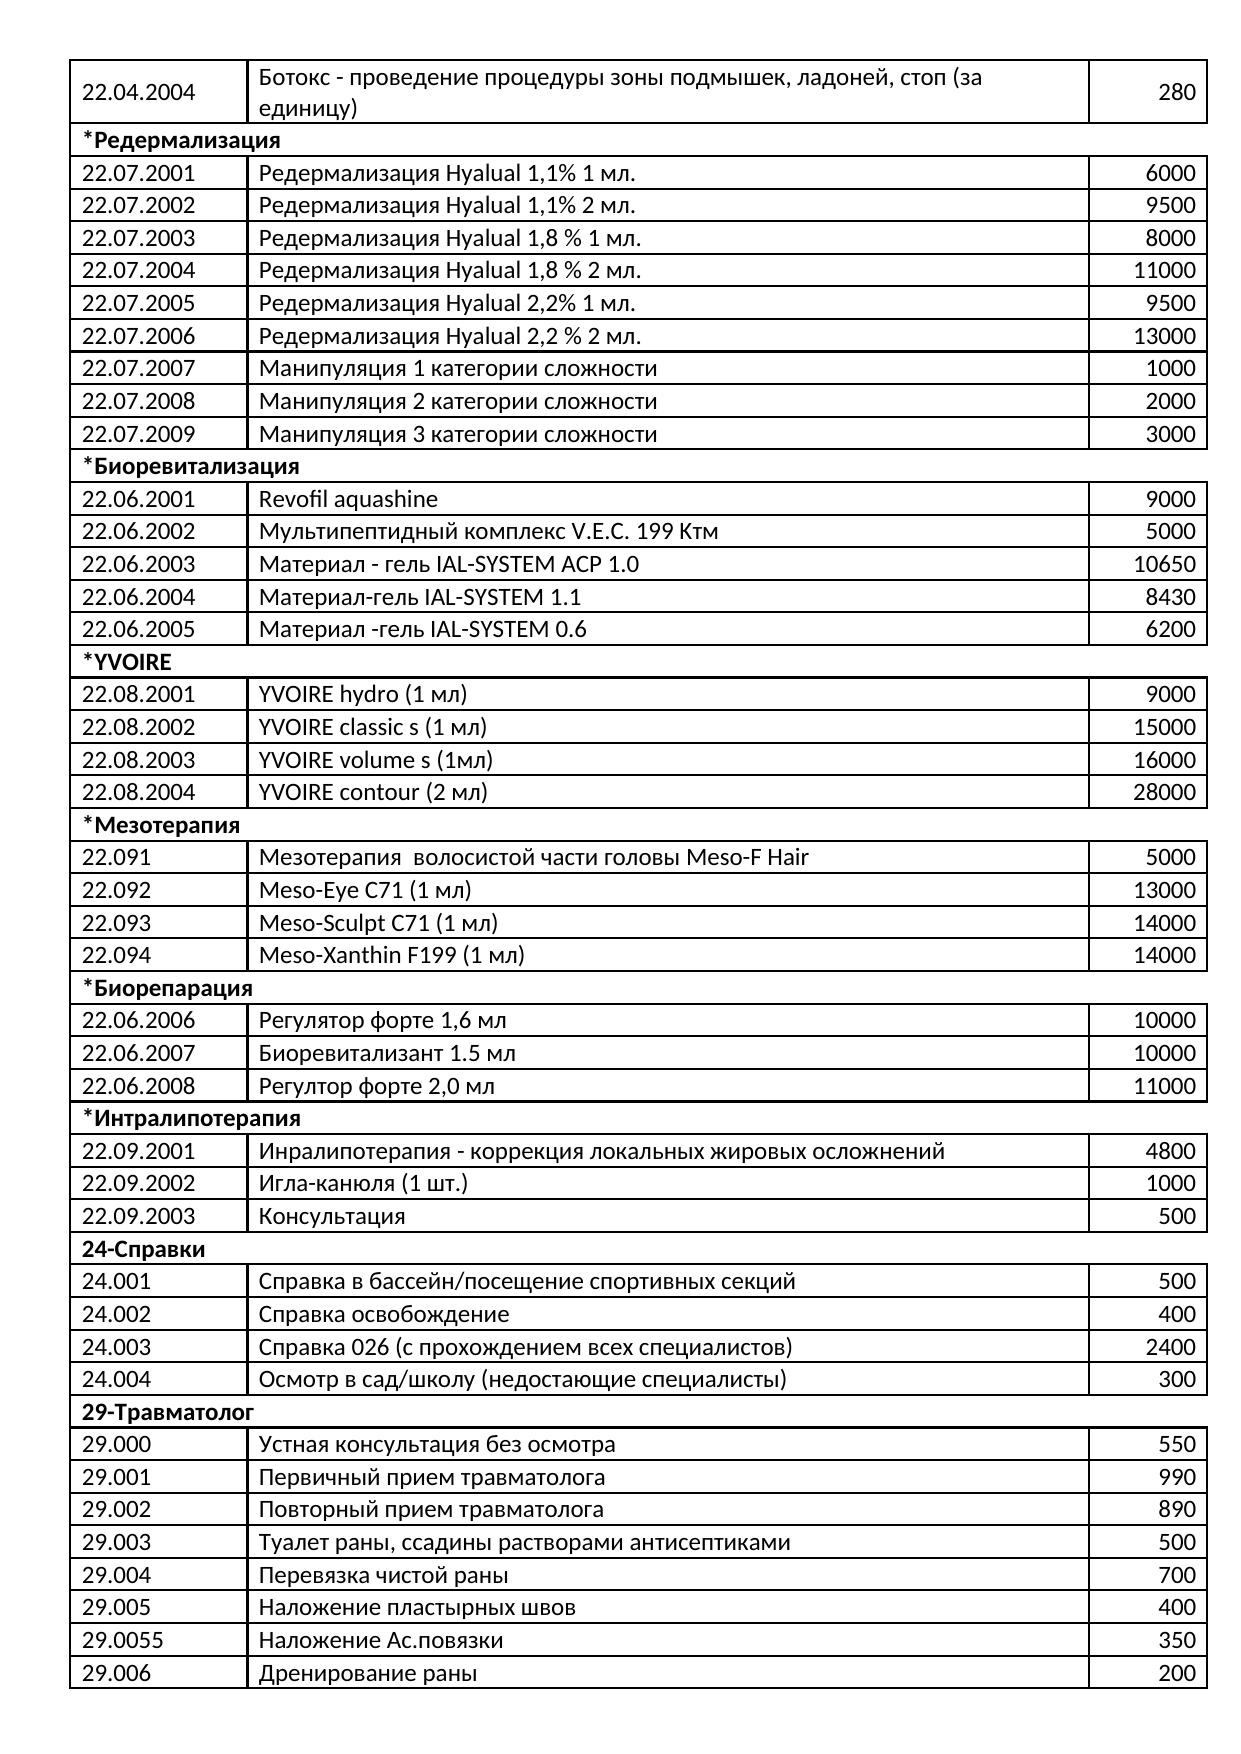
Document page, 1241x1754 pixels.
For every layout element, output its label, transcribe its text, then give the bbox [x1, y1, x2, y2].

table_cell Материал -гель IAL-SYSTEM 0.6 [249, 613, 1088, 644]
table_cell Консультация [249, 1200, 1088, 1231]
table_cell 22.093 [71, 907, 246, 937]
table_cell Туалет раны, ссадины растворами антисептиками [249, 1526, 1088, 1557]
table_cell Наложение пластырных швов [249, 1591, 1088, 1622]
table_cell Meso-Eye C71 (1 мл) [249, 874, 1088, 905]
table_cell Биоревитализант 1.5 мл [249, 1037, 1088, 1068]
table_cell 14000 [1090, 907, 1206, 937]
table_cell Инралипотерапия - коррекция локальных жировых осложнений [249, 1135, 1088, 1166]
table_cell 16000 [1090, 744, 1206, 774]
table_cell 22.07.2009 [71, 418, 246, 448]
table_cell 29.006 [71, 1657, 246, 1687]
table_cell 22.08.2002 [71, 711, 246, 742]
table_cell 500 [1090, 1526, 1206, 1557]
table_cell Справка 026 (с прохождением всех специалистов) [249, 1331, 1088, 1361]
table_cell Манипуляция 3 категории сложности [249, 418, 1088, 448]
table_cell Осмотр в сад/школу (недостающие специалисты) [249, 1363, 1088, 1394]
table_cell Регултор форте 2,0 мл [249, 1070, 1088, 1100]
table_cell 11000 [1090, 255, 1206, 285]
table_cell 22.07.2008 [71, 385, 246, 416]
table_cell *Интралипотерапия [71, 1103, 1207, 1133]
table_cell 22.07.2007 [71, 353, 246, 383]
table_cell 400 [1090, 1591, 1206, 1622]
table_cell 15000 [1090, 711, 1206, 742]
table_cell Ботокс - проведение процедуры зоны подмышек, ладоней, стоп (за единицу) [249, 61, 1088, 122]
table_cell 22.09.2002 [71, 1168, 246, 1198]
table_cell YVOIRE classic s (1 мл) [249, 711, 1088, 742]
table_cell 6200 [1090, 613, 1206, 644]
table_cell 22.08.2004 [71, 776, 246, 807]
table_cell 24.001 [71, 1265, 246, 1296]
table_cell Первичный прием травматолога [249, 1461, 1088, 1492]
table_cell 8000 [1090, 222, 1206, 253]
table_cell 29.005 [71, 1591, 246, 1622]
table_cell Справка освобождение [249, 1298, 1088, 1328]
table_cell 700 [1090, 1559, 1206, 1589]
table_cell 8430 [1090, 581, 1206, 611]
table_cell Наложение Ас.повязки [249, 1624, 1088, 1654]
table_cell 13000 [1090, 874, 1206, 905]
table_cell 29-Травматолог [71, 1396, 1207, 1426]
table_cell 11000 [1090, 1070, 1206, 1100]
table_cell *YVOIRE [71, 646, 1207, 676]
table_cell 22.07.2004 [71, 255, 246, 285]
table_cell 22.094 [71, 939, 246, 970]
table_cell 22.06.2007 [71, 1037, 246, 1068]
table_cell 29.000 [71, 1429, 246, 1459]
table_cell *Биоревитализация [71, 450, 1207, 481]
table_cell 22.092 [71, 874, 246, 905]
table_cell 4800 [1090, 1135, 1206, 1166]
table_cell 400 [1090, 1298, 1206, 1328]
table_cell 29.0055 [71, 1624, 246, 1654]
table_cell 22.07.2001 [71, 157, 246, 187]
table_cell Повторный прием травматолога [249, 1494, 1088, 1524]
table_cell 22.08.2001 [71, 679, 246, 709]
table_cell Материал - гель IAL-SYSTEM ACP 1.0 [249, 548, 1088, 579]
table_cell 22.09.2003 [71, 1200, 246, 1231]
table_cell 22.04.2004 [71, 61, 246, 122]
table_cell Редермализация Hyalual 1,1% 1 мл. [249, 157, 1088, 187]
table_cell 200 [1090, 1657, 1206, 1687]
table_cell 22.091 [71, 842, 246, 872]
table_cell 22.07.2005 [71, 287, 246, 318]
table_cell 22.09.2001 [71, 1135, 246, 1166]
table_cell 29.003 [71, 1526, 246, 1557]
table_cell 22.06.2003 [71, 548, 246, 579]
table_cell 550 [1090, 1429, 1206, 1459]
table_cell Meso-Sculpt C71 (1 мл) [249, 907, 1088, 937]
table_cell 1000 [1090, 353, 1206, 383]
table_cell 5000 [1090, 842, 1206, 872]
table_cell 10000 [1090, 1005, 1206, 1035]
table_cell 24-Справки [71, 1233, 1207, 1263]
table_cell 22.06.2008 [71, 1070, 246, 1100]
table_cell 22.06.2001 [71, 483, 246, 513]
table_cell *Мезотерапия [71, 809, 1207, 839]
table_cell Устная консультация без осмотра [249, 1429, 1088, 1459]
table_cell Мезотерапия волосистой части головы Meso-F Hair [249, 842, 1088, 872]
table_cell Редермализация Hyalual 1,1% 2 мл. [249, 190, 1088, 220]
table_cell 9500 [1090, 287, 1206, 318]
table_cell 9500 [1090, 190, 1206, 220]
table_cell Регулятор форте 1,6 мл [249, 1005, 1088, 1035]
table_cell 2400 [1090, 1331, 1206, 1361]
table_cell 22.06.2006 [71, 1005, 246, 1035]
table_cell 22.07.2006 [71, 320, 246, 350]
table_cell 24.004 [71, 1363, 246, 1394]
table_cell 9000 [1090, 483, 1206, 513]
table_cell *Биорепарация [71, 972, 1207, 1002]
table_cell YVOIRE hydro (1 мл) [249, 679, 1088, 709]
table_cell Редермализация Hyalual 1,8 % 2 мл. [249, 255, 1088, 285]
table_cell 22.06.2005 [71, 613, 246, 644]
table_cell 10650 [1090, 548, 1206, 579]
table_cell 22.06.2004 [71, 581, 246, 611]
table_cell 29.001 [71, 1461, 246, 1492]
table_cell Редермализация Hyalual 1,8 % 1 мл. [249, 222, 1088, 253]
table_cell 28000 [1090, 776, 1206, 807]
table_cell 13000 [1090, 320, 1206, 350]
table_cell 500 [1090, 1200, 1206, 1231]
table_cell Revofil aquashine [249, 483, 1088, 513]
table_cell YVOIRE volume s (1мл) [249, 744, 1088, 774]
table_cell 6000 [1090, 157, 1206, 187]
table_cell 22.07.2002 [71, 190, 246, 220]
table_cell Игла-канюля (1 шт.) [249, 1168, 1088, 1198]
table_cell 24.003 [71, 1331, 246, 1361]
table_cell 29.004 [71, 1559, 246, 1589]
table_cell 280 [1090, 61, 1206, 122]
table_cell 500 [1090, 1265, 1206, 1296]
table_cell 14000 [1090, 939, 1206, 970]
table_cell 22.08.2003 [71, 744, 246, 774]
table_cell Meso-Xanthin F199 (1 мл) [249, 939, 1088, 970]
table_cell 24.002 [71, 1298, 246, 1328]
table_cell 890 [1090, 1494, 1206, 1524]
table_cell 350 [1090, 1624, 1206, 1654]
table_cell Манипуляция 2 категории сложности [249, 385, 1088, 416]
table_cell 990 [1090, 1461, 1206, 1492]
table_cell YVOIRE contour (2 мл) [249, 776, 1088, 807]
table_cell 9000 [1090, 679, 1206, 709]
table_cell Манипуляция 1 категории сложности [249, 353, 1088, 383]
table_cell 3000 [1090, 418, 1206, 448]
table_cell 22.07.2003 [71, 222, 246, 253]
table_cell Материал-гель IAL-SYSTEM 1.1 [249, 581, 1088, 611]
table_cell 29.002 [71, 1494, 246, 1524]
table_cell Мультипептидный комплекс V.E.C. 199 Kтм [249, 516, 1088, 546]
table_cell Редермализация Hyalual 2,2 % 2 мл. [249, 320, 1088, 350]
table_cell 1000 [1090, 1168, 1206, 1198]
table_cell 5000 [1090, 516, 1206, 546]
table_cell Перевязка чистой раны [249, 1559, 1088, 1589]
table_cell 300 [1090, 1363, 1206, 1394]
table_cell Справка в бассейн/посещение спортивных секций [249, 1265, 1088, 1296]
table_cell 2000 [1090, 385, 1206, 416]
table_cell 10000 [1090, 1037, 1206, 1068]
table_cell *Редермализация [71, 124, 1207, 155]
table_cell Дренирование раны [249, 1657, 1088, 1687]
table_cell 22.06.2002 [71, 516, 246, 546]
table_cell Редермализация Hyalual 2,2% 1 мл. [249, 287, 1088, 318]
